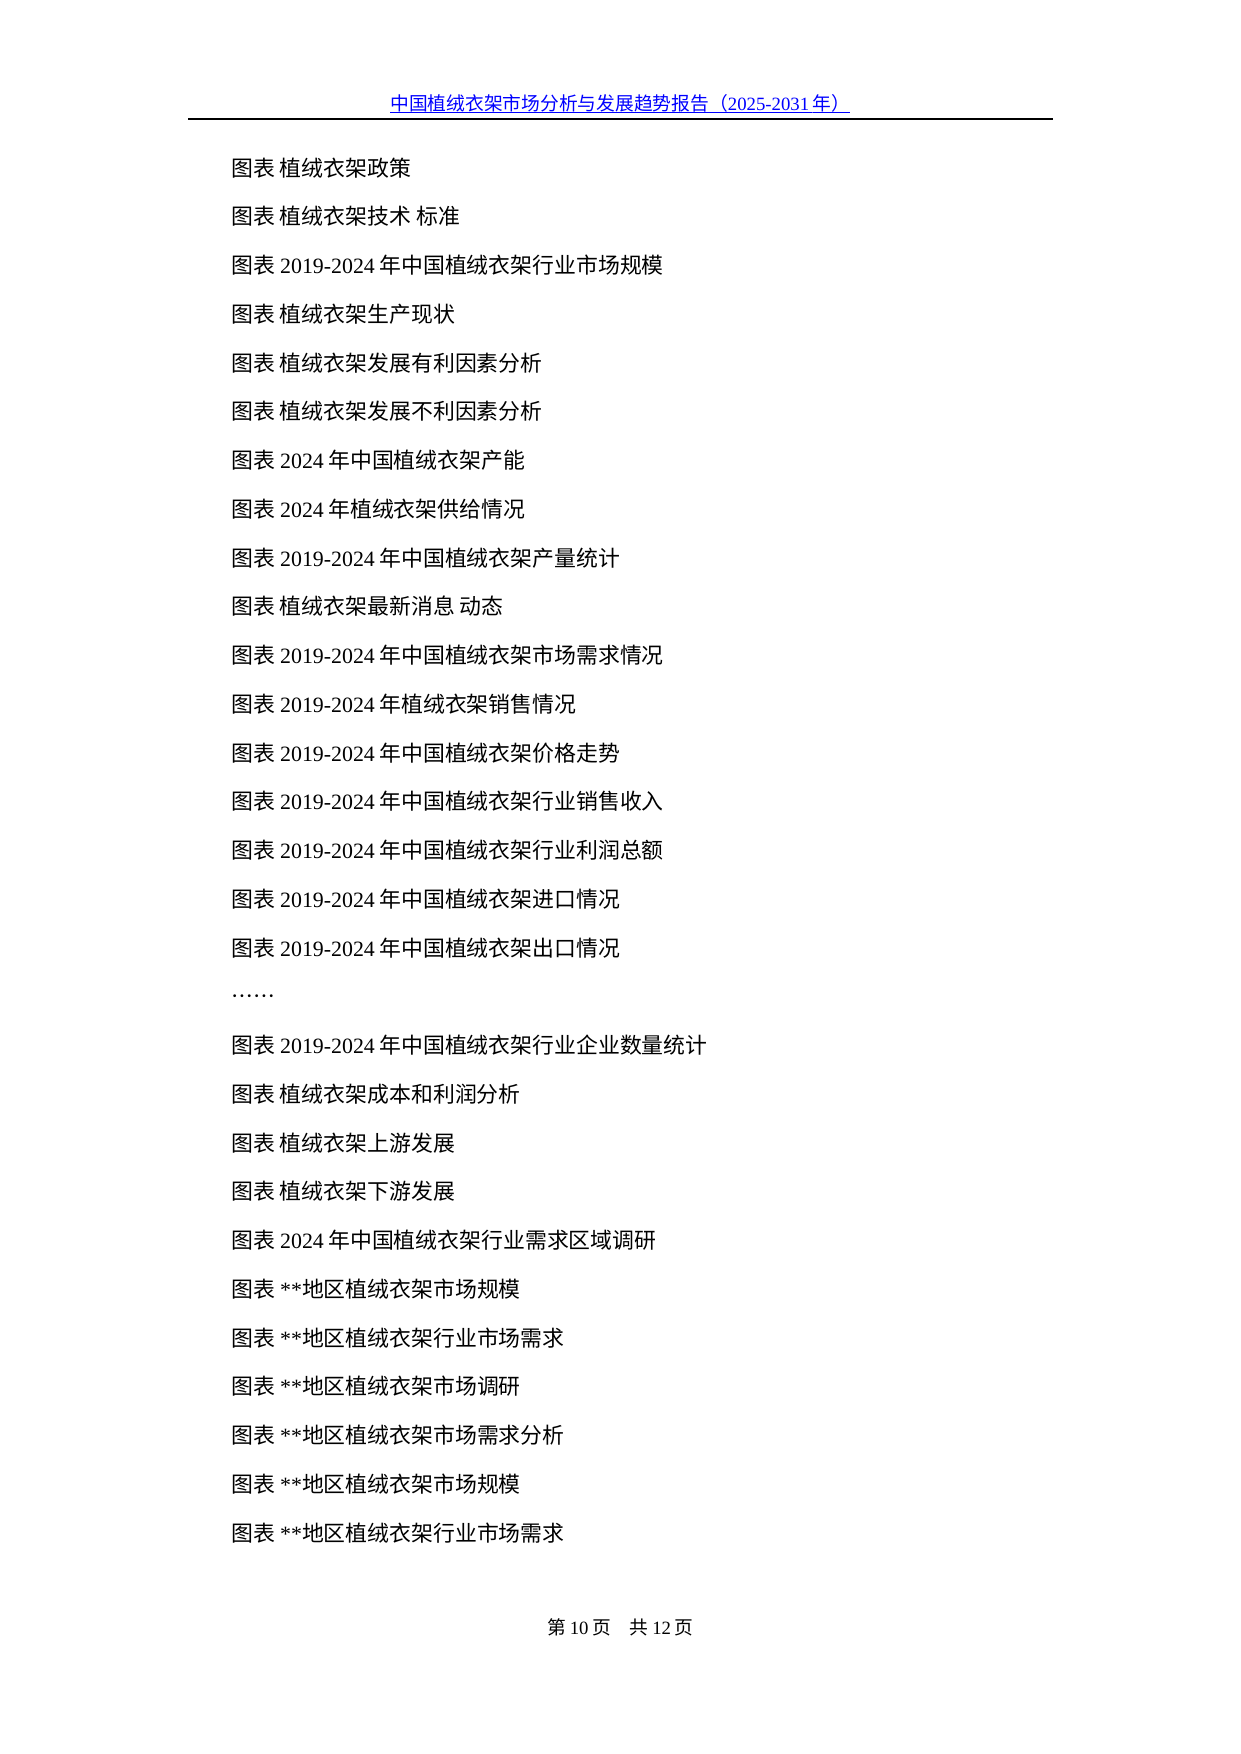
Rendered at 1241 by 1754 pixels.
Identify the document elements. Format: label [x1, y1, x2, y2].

text [187, 150, 1053, 1548]
